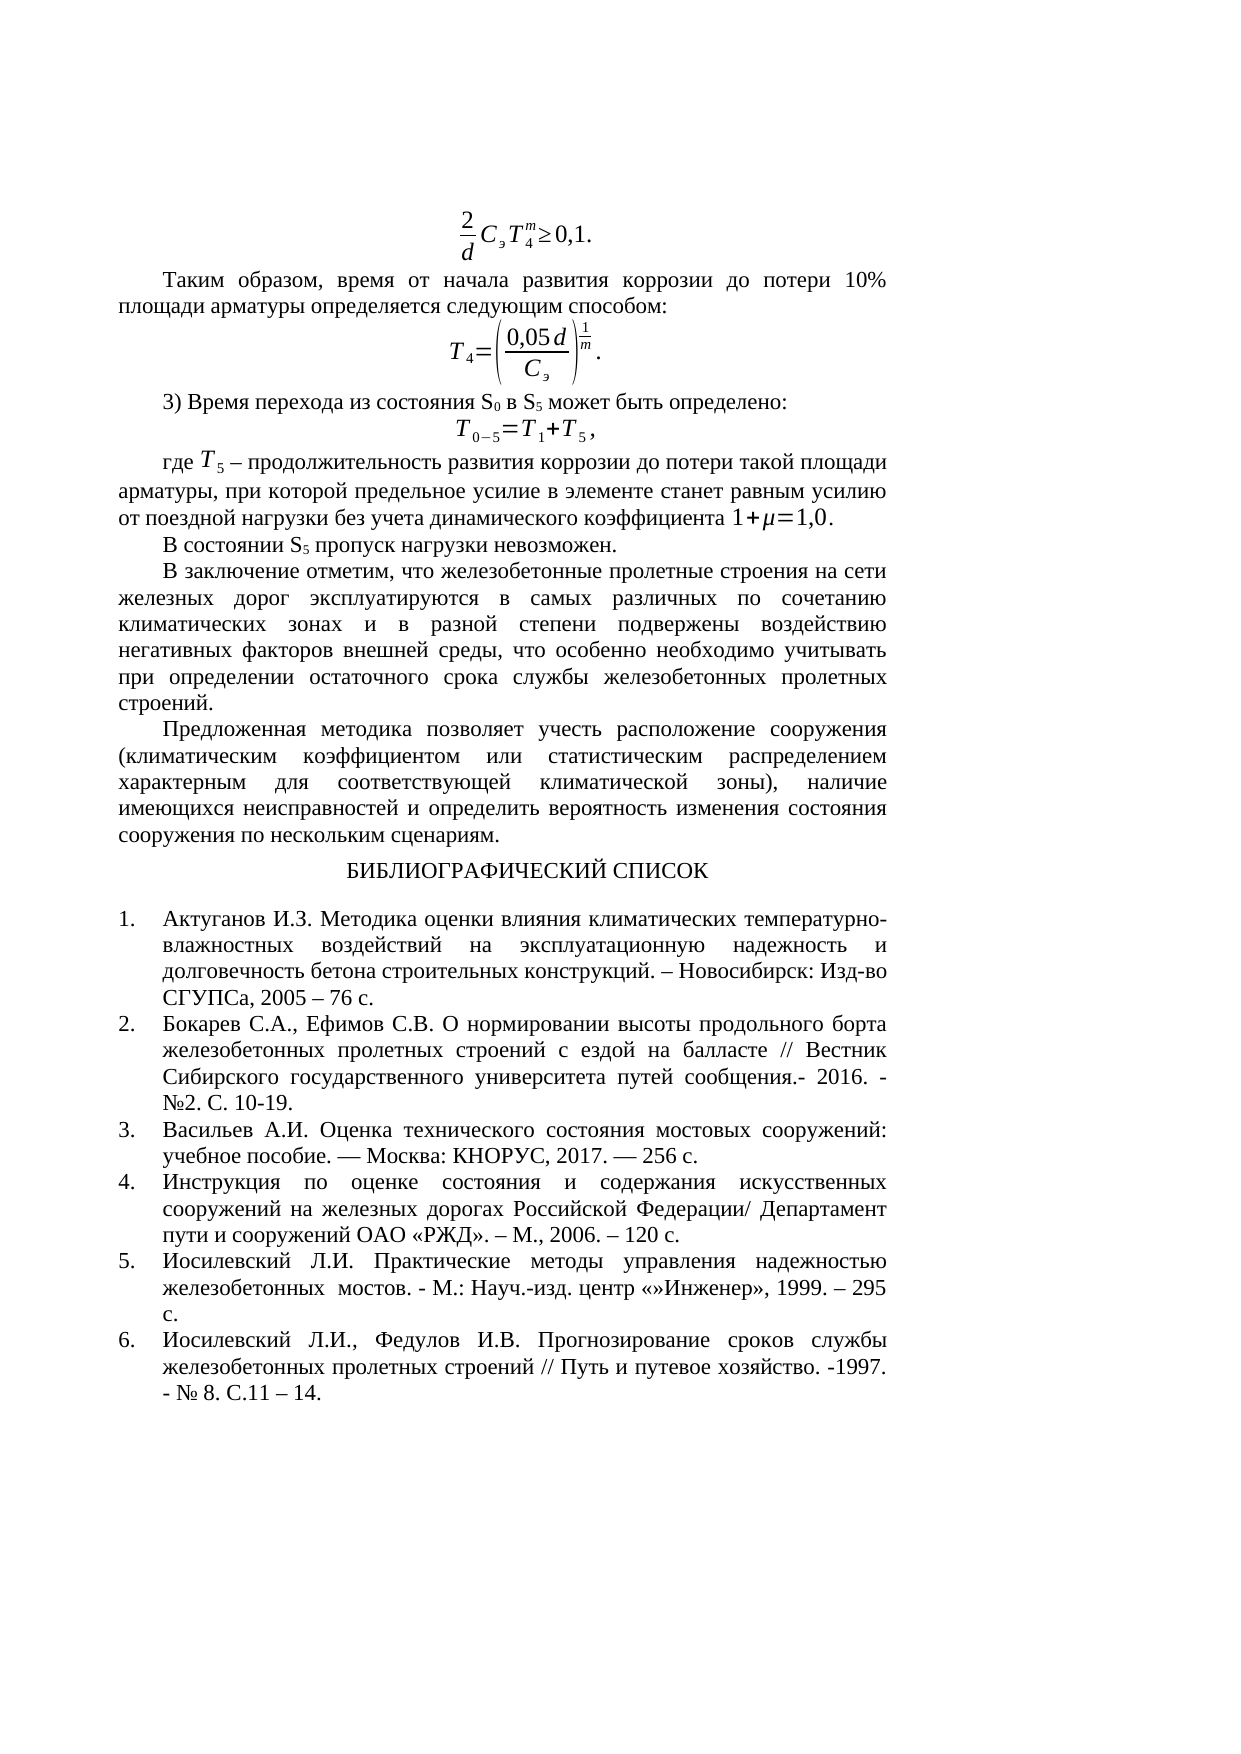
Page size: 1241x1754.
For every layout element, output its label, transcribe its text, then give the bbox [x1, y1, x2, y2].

text где – продолжительность развития коррозии до потери такой площади арматуры, при которой предельное усилие в элементе станет равным усилию от поездной нагрузки без учета динамического коэффициента . [118, 446, 888, 531]
text В состоянии S5 пропуск нагрузки невозможен. [118, 531, 888, 557]
text Предложенная методика позволяет учесть расположение сооружения (климатическим коэффициентом или статистическим распределением характерным для соответствующей климатической зоны), наличие имеющихся неисправностей и определить вероятность изменения состояния сооружения по нескольким сценариям. [118, 715, 888, 847]
text 3) Время перехода из состояния S0 в S5 может быть определено: [118, 388, 888, 414]
text В заключение отметим, что железобетонные пролетные строения на сети железных дорог эксплуатируются в самых различных по сочетанию климатических зонах и в разной степени подвержены воздействию негативных факторов внешней среды, что особенно необходимо учитывать при определении остаточного срока службы железобетонных пролетных строений. [118, 557, 888, 715]
list Иосилевский Л.И., Федулов И.В. Прогнозирование сроков службы железобетонных пролетных строений // Путь и путевое хозяйство. -1997. - № 8. С.11 – 14. [118, 1326, 888, 1406]
list Актуганов И.З. Методика оценки влияния климатических температурно-влажностных воздействий на эксплуатационную надежность и долговечность бетона строительных конструкций. – Новосибирск: Изд-во СГУПСа, 2005 – 76 с. [118, 905, 888, 1010]
list Инструкция по оценке состояния и содержания искусственных сооружений на железных дорогах Российской Федерации/ Департамент пути и сооружений ОАО «РЖД». – М., 2006. – 120 с. [118, 1168, 888, 1247]
subtitle Библиографический список [118, 858, 892, 884]
list Бокарев С.А., Ефимов С.В. О нормировании высоты продольного борта железобетонных пролетных строений с ездой на балласте // Вестник Сибирского государственного университета путей сообщения.- 2016. -№2. С. 10-19. [118, 1010, 888, 1116]
text Таким образом, время от начала развития коррозии до потери 10% площади арматуры определяется следующим способом: [118, 266, 888, 318]
list Васильев А.И. Оценка технического состояния мостовых сооружений: учебное пособие. — Москва: КНОРУС, 2017. — 256 с. [118, 1116, 888, 1168]
list Иосилевский Л.И. Практические методы управления надежностью железобетонных мостов. - М.: Науч.-изд. центр «»Инженер», 1999. – 295 с. [118, 1247, 888, 1326]
